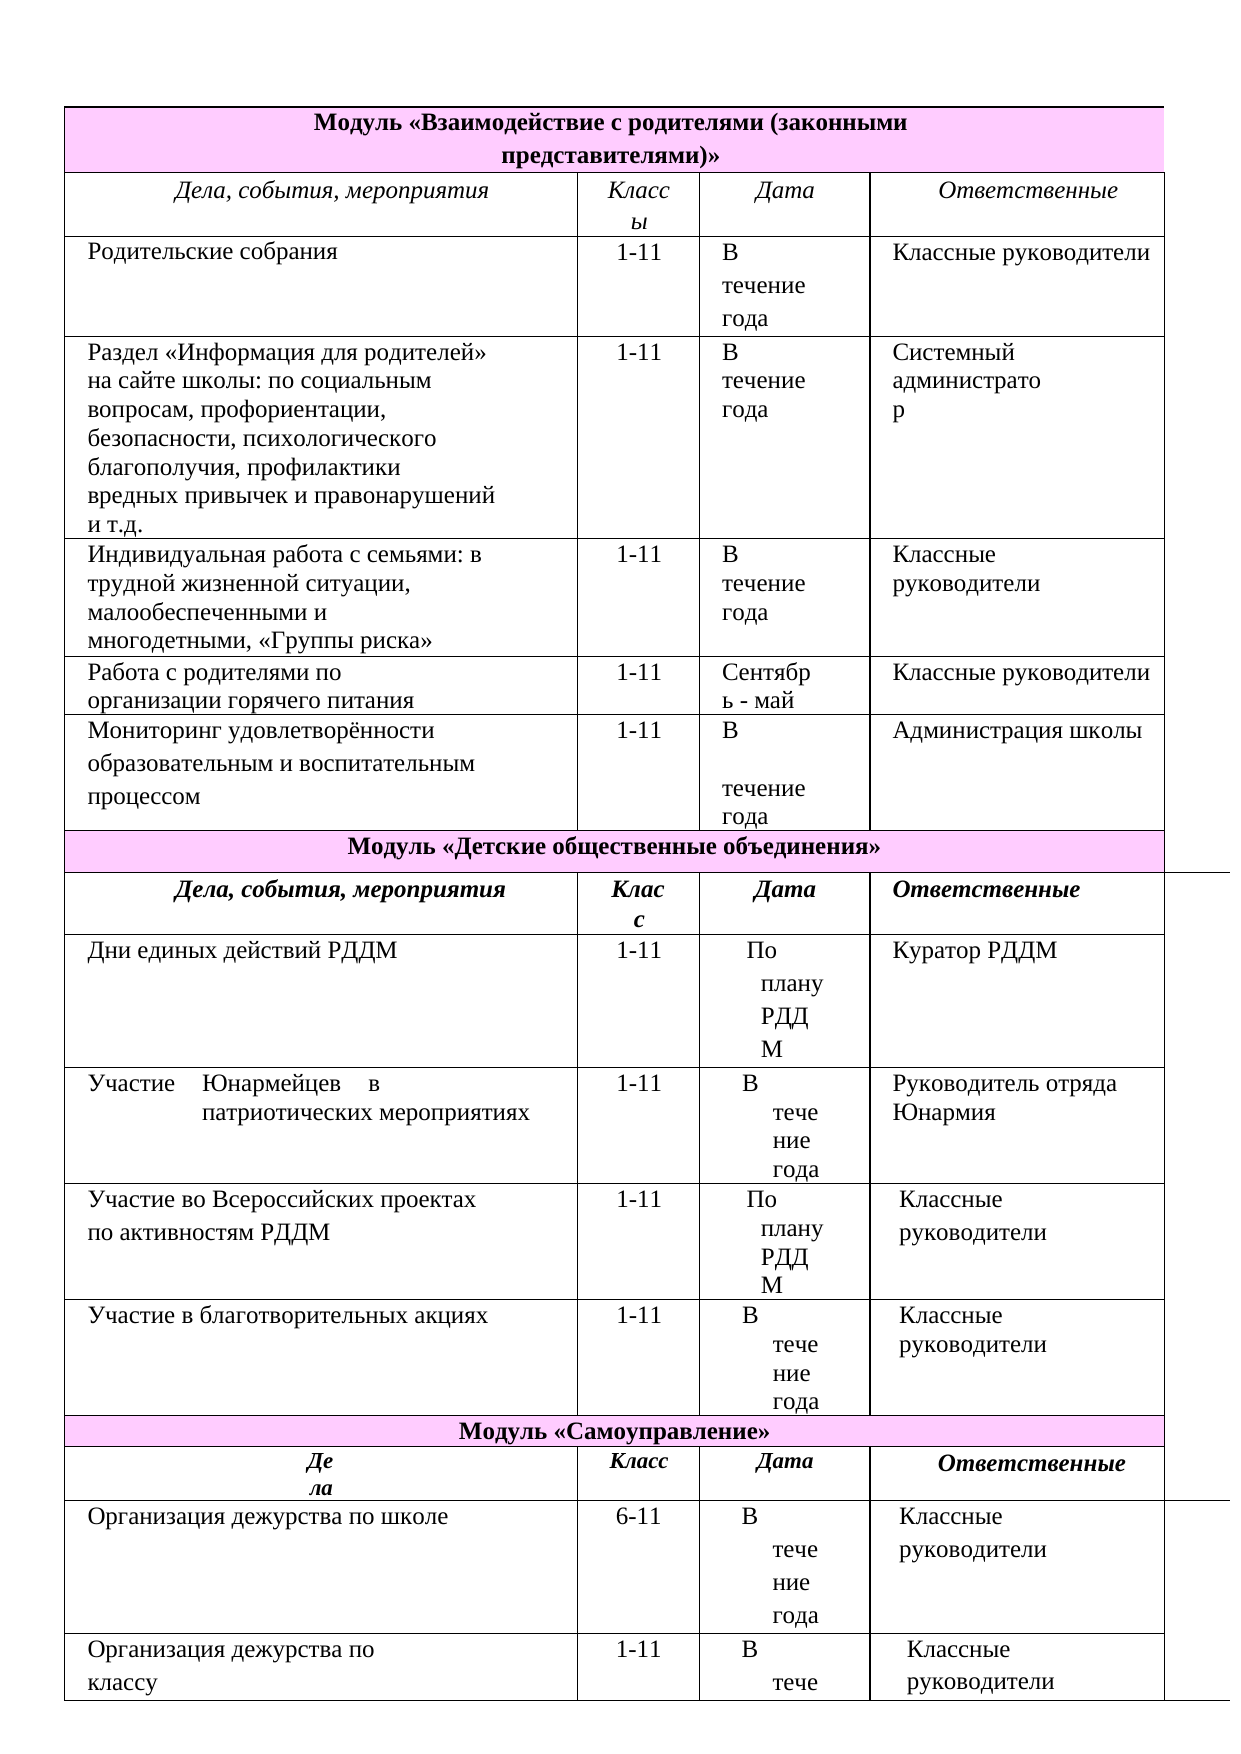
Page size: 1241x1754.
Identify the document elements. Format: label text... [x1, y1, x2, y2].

table_cell Дата [700, 1447, 869, 1500]
table_cell Руководитель отряда Юнармия [871, 1068, 1164, 1183]
table_cell Дата [700, 873, 869, 934]
table_cell В течение года [700, 1634, 869, 1699]
table_cell 1-11 [578, 237, 699, 336]
table_cell Ответственные [871, 173, 1164, 236]
table_cell Участие Юнармейцев в патриотических мероприятиях [65, 1068, 577, 1183]
table_cell Участие во Всероссийских проектах по активностям РДДМ [65, 1184, 577, 1299]
table_cell Модуль «Детские общественные объединения» [65, 831, 1164, 872]
table_cell Модуль «Самоуправление» [65, 1416, 1164, 1446]
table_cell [871, 1501, 1164, 1633]
table_header [1164, 106, 1230, 872]
table_cell Дата [700, 173, 869, 236]
table_cell Системный администратор [871, 337, 1164, 538]
table_cell Сентябрь - май [700, 657, 869, 714]
table_cell Класс [578, 873, 699, 934]
table_cell В течение года [700, 1300, 869, 1415]
table_header Модуль «Взаимодействие с родителями (законными представителями)» [65, 108, 1164, 172]
table_cell 1-11 [578, 1184, 699, 1299]
table_cell Участие в благотворительных акциях [65, 1300, 577, 1415]
table_cell 1-11 [578, 715, 699, 830]
table_cell Классные руководители [871, 237, 1164, 336]
table_cell [1165, 1501, 1230, 1699]
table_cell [65, 1634, 577, 1699]
table_cell Куратор РДДМ [871, 935, 1164, 1067]
table_cell В течение года [700, 337, 869, 538]
table_cell Дела [65, 1447, 577, 1500]
table_cell 1-11 [578, 337, 699, 538]
table_cell [1165, 873, 1230, 1500]
table_cell По плану РДДМ [700, 935, 869, 1067]
table_cell Дела, события, мероприятия [65, 873, 577, 934]
table_cell 1-11 [578, 657, 699, 714]
table_cell Классные руководители [871, 539, 1164, 656]
table_cell Классные руководители [871, 657, 1164, 714]
table_cell В течение года [700, 539, 869, 656]
table_cell По плану РДДМ [700, 1184, 869, 1299]
table_cell Организация дежурства по школе [65, 1501, 577, 1633]
table_cell В течение года [700, 1068, 869, 1183]
table_cell Дела, события, мероприятия [65, 173, 577, 236]
table_cell В течение года [700, 237, 869, 336]
table_cell Индивидуальная работа с семьями: в трудной жизненной ситуации, малообеспеченными и многодетными, «Группы риска» [65, 539, 577, 656]
table_cell Ответственные [871, 873, 1164, 934]
table_cell Ответственные [871, 1447, 1164, 1500]
table_cell Мониторинг удовлетворённости образовательным и воспитательным процессом [65, 715, 577, 830]
table_cell 1-11 [578, 1634, 699, 1699]
table_cell 1-11 [578, 1068, 699, 1183]
table_cell Классные руководители [871, 1184, 1164, 1299]
table_cell Класс [578, 1447, 699, 1500]
table_cell Классные руководители [871, 1300, 1164, 1415]
table_cell Работа с родителями по организации горячего питания [65, 657, 577, 714]
table_cell Администрация школы [871, 715, 1164, 830]
table_cell 6-11 [578, 1501, 699, 1633]
table_cell Родительские собрания [65, 237, 577, 336]
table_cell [871, 1634, 1164, 1699]
table_cell 1-11 [578, 1300, 699, 1415]
table_cell Классы [578, 173, 699, 236]
table_cell 1-11 [578, 539, 699, 656]
table_cell Раздел «Информация для родителей» на сайте школы: по социальным вопросам, профориентации, безопасности, психологического благополучия, профилактики вредных привычек и правонарушений и т.д. [65, 337, 577, 538]
table_cell В течение года [700, 1501, 869, 1633]
table_cell Дни единых действий РДДМ [65, 935, 577, 1067]
table_cell В течение года [700, 715, 869, 830]
table_cell 1-11 [578, 935, 699, 1067]
